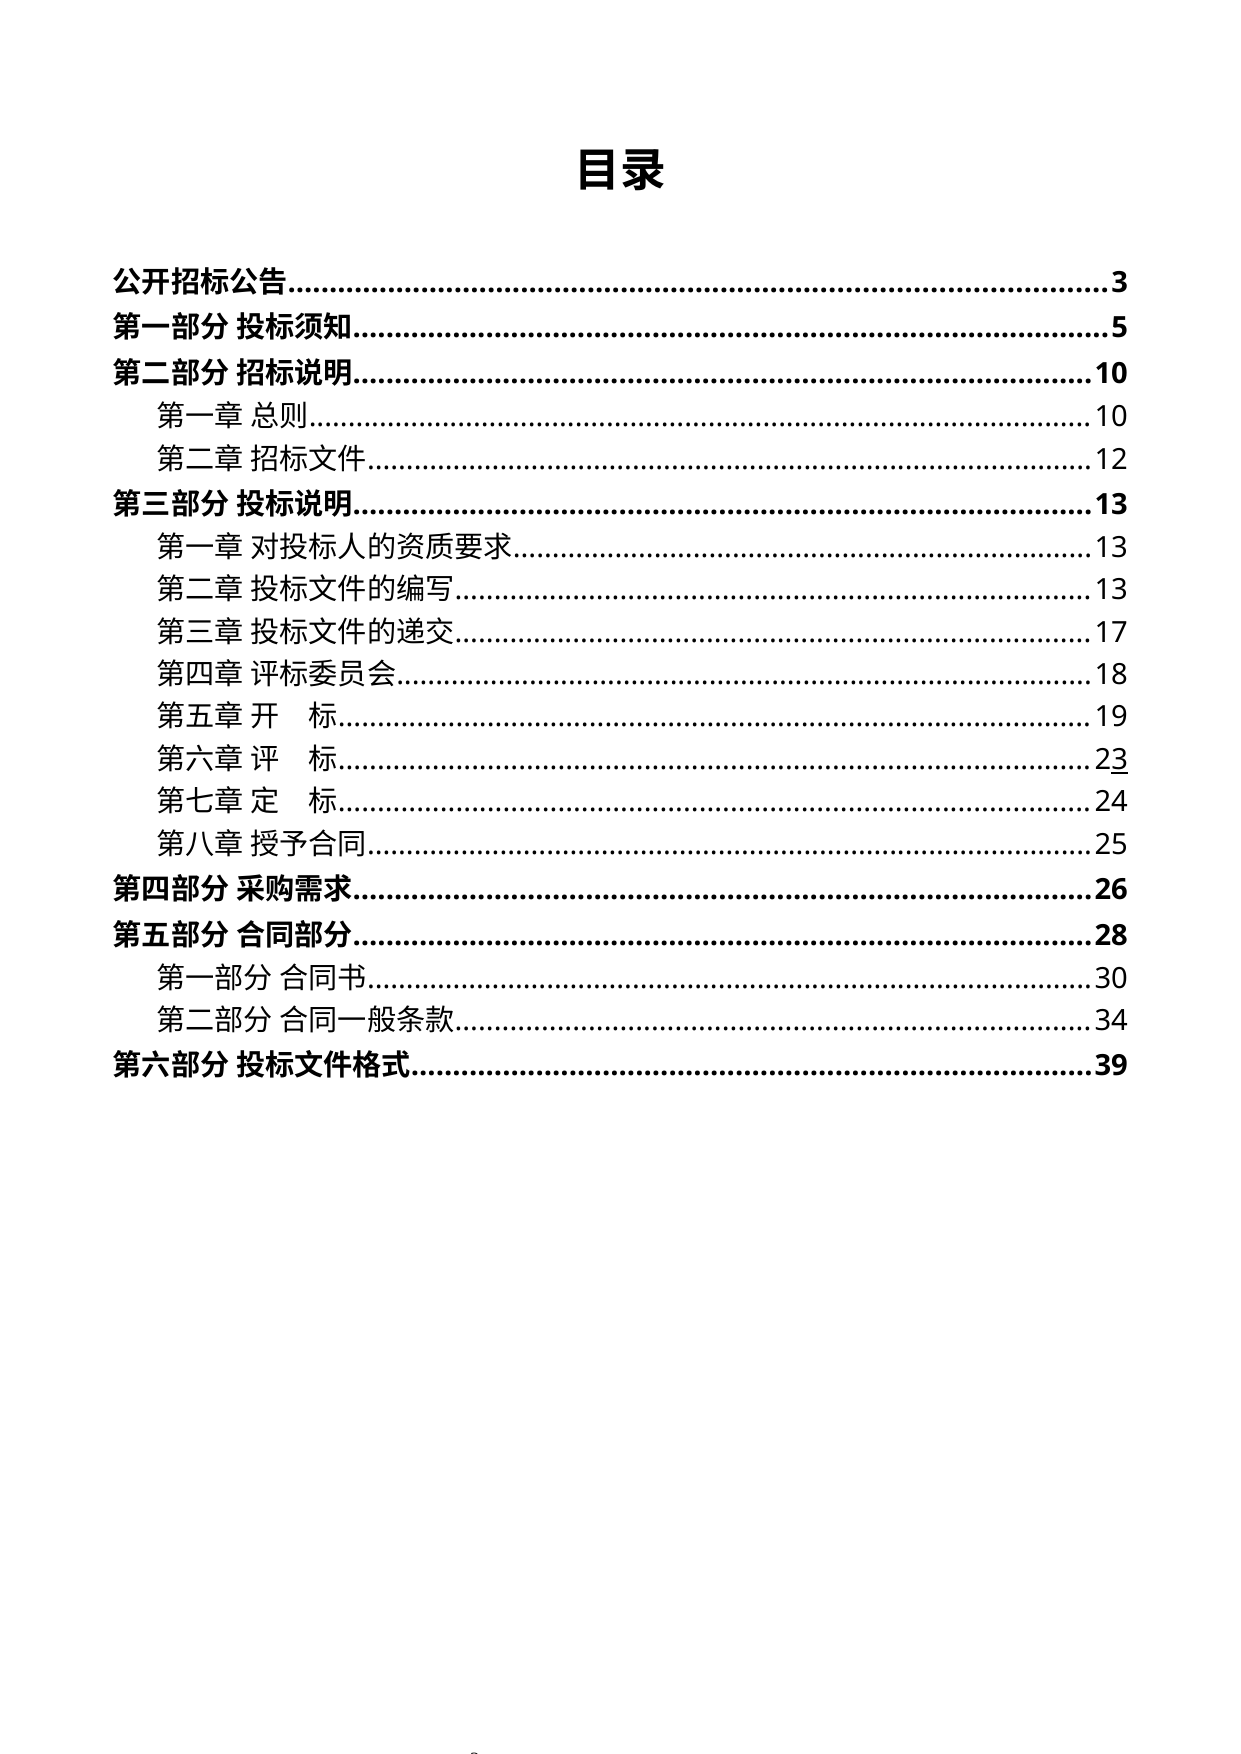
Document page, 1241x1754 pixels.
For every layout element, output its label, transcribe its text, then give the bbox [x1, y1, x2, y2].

text 第二章 招标文件 12 [156, 435, 1128, 478]
text 公开招标公告 3 [112, 255, 1128, 301]
text 第四章 评标委员会 18 [156, 651, 1128, 693]
text 第四部分 采购需求 26 [112, 863, 1128, 908]
text 第三章 投标文件的递交 17 [156, 608, 1128, 651]
text 第二部分 招标说明 10 [112, 347, 1128, 393]
text 第三部分 投标说明 13 [112, 478, 1128, 523]
text 第六部分 投标文件格式 39 [112, 1039, 1128, 1085]
text 第二章 投标文件的编写 13 [156, 566, 1128, 608]
text 第六章 评 标 23 [156, 735, 1128, 778]
text 第二部分 合同一般条款 34 [156, 997, 1128, 1039]
text 第七章 定 标 24 [156, 778, 1128, 820]
text 第一章 总则 10 [156, 393, 1128, 435]
text 第一章 对投标人的资质要求 13 [156, 523, 1128, 566]
text 第一部分 投标须知 5 [112, 301, 1128, 347]
text 目录 [112, 150, 1128, 196]
text 第五部分 合同部分 28 [112, 908, 1128, 954]
text 第八章 授予合同 25 [156, 820, 1128, 863]
text 第五章 开 标 19 [156, 693, 1128, 735]
text 第一部分 合同书 30 [156, 954, 1128, 997]
